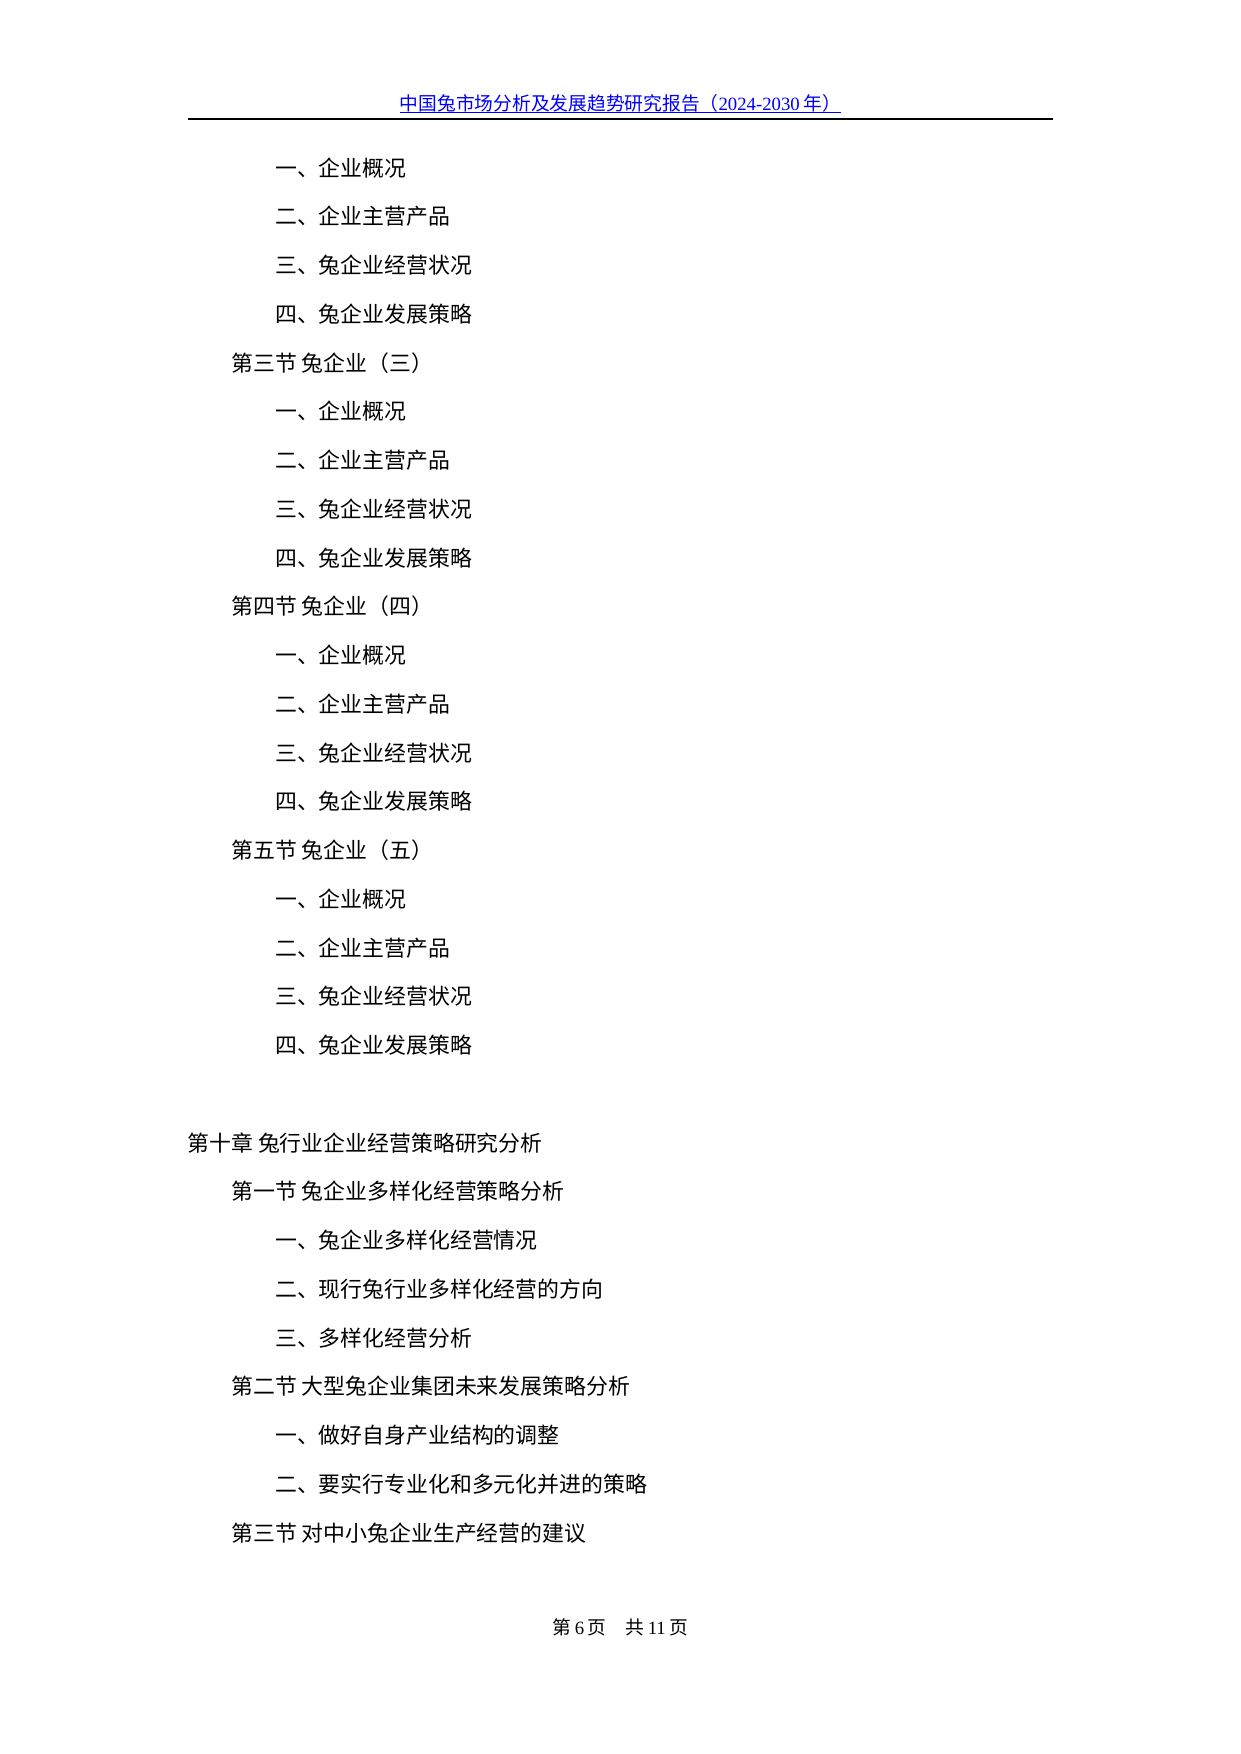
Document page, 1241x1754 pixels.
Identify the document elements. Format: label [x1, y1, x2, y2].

text [187, 150, 1053, 1548]
